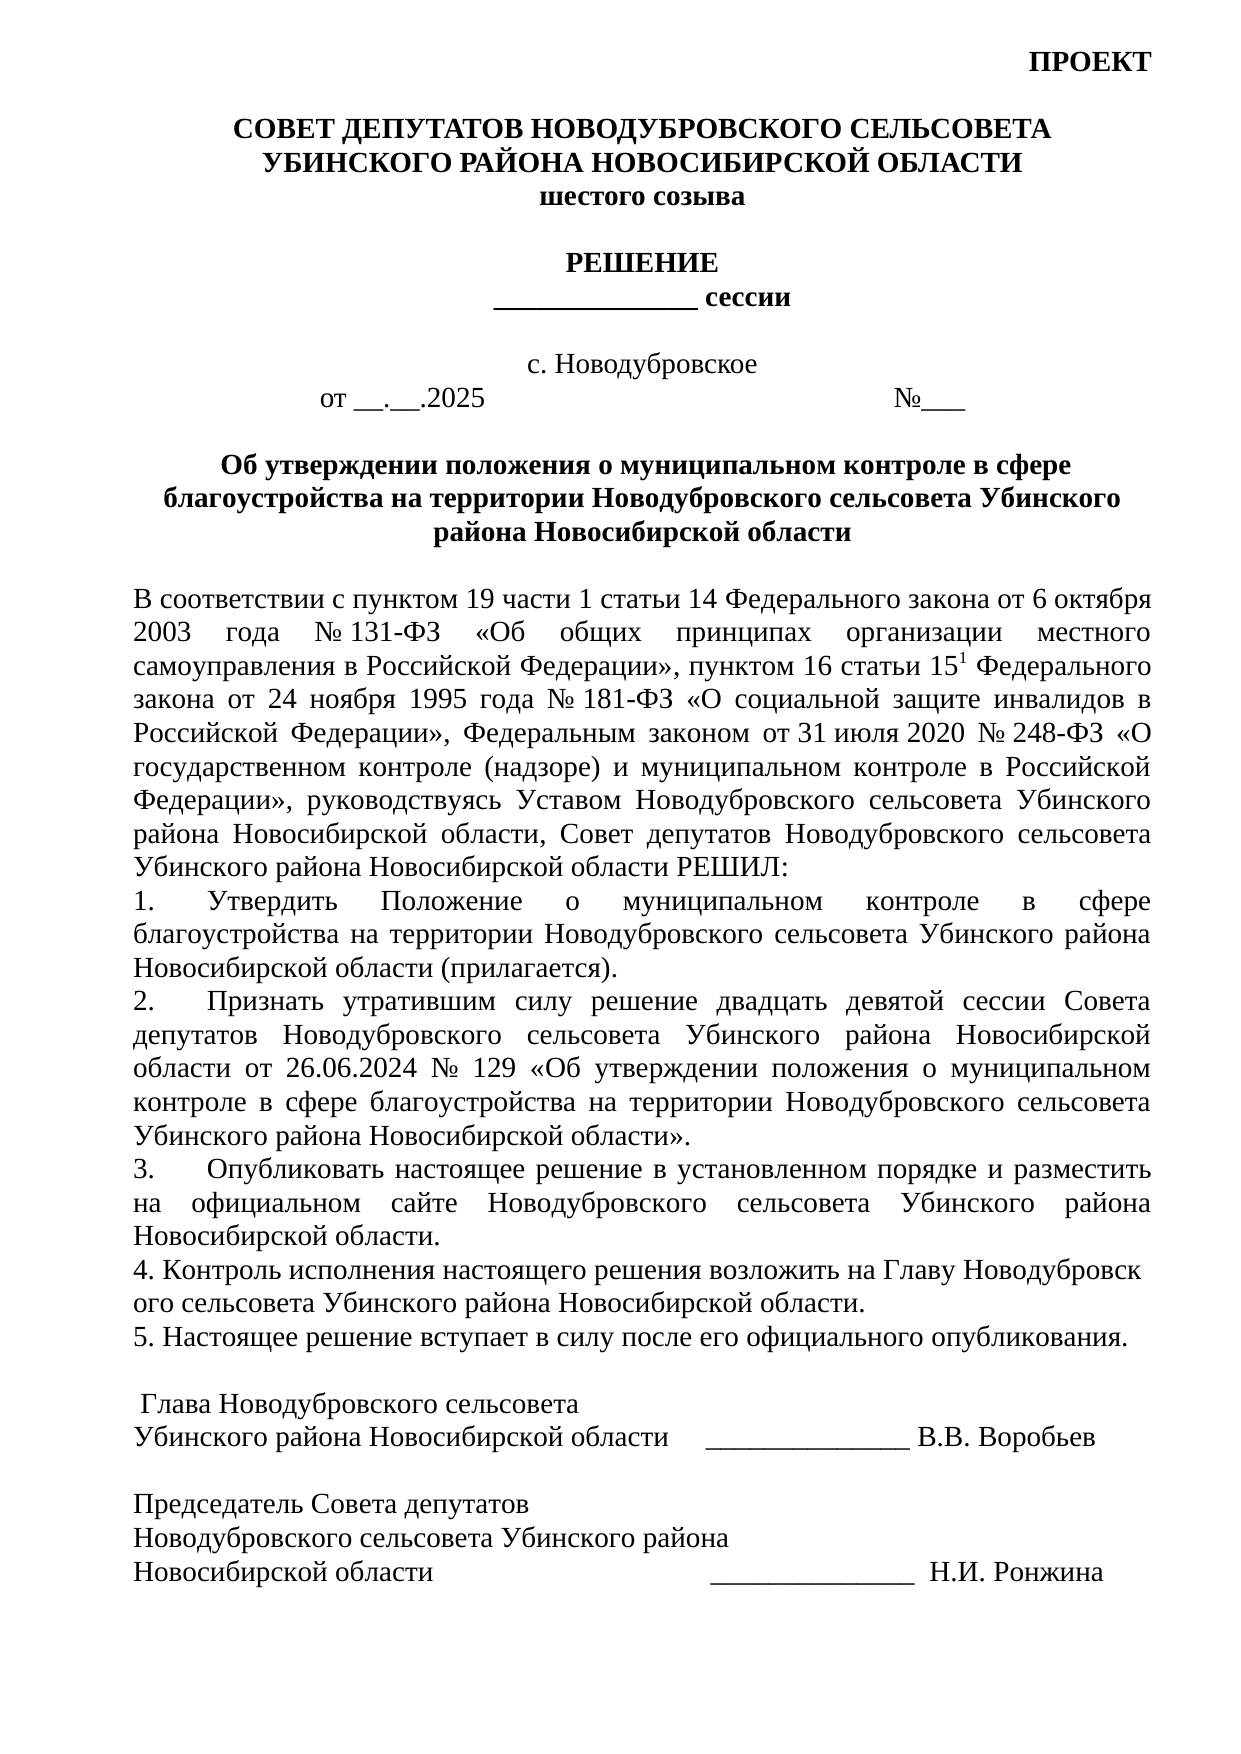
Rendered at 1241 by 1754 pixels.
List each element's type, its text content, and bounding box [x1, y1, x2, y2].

text В соответствии с пунктом 19 части 1 статьи 14 Федерального закона от 6 октября 2003 года № 131-ФЗ «Об общих принципах организации местного самоуправления в Российской Федерации», пунктом 16 статьи 151 Федерального закона от 24 ноября 1995 года № 181-ФЗ «О социальной защите инвалидов в Российской Федерации», Федеральным законом от 31 июля 2020 № 248-ФЗ «О государственном контроле (надзоре) и муниципальном контроле в Российской Федерации», руководствуясь Уставом Новодубровского сельсовета Убинского района Новосибирской области, Совет депутатов Новодубровского сельсовета Убинского района Новосибирской области РЕШИЛ: [133, 581, 1152, 648]
text СОВЕТ ДЕПУТАТОВ НОВОДУБРОВСКОГО СЕЛЬСОВЕТА [133, 111, 1152, 145]
text Об утверждении положения о муниципальном контроле в сфере благоустройства на территории Новодубровского сельсовета Убинского района Новосибирской области [133, 447, 1152, 547]
text РЕШЕНИЕ [133, 246, 1152, 279]
text Убинского района Новосибирской области ______________ В.В. Воробьев [133, 1419, 1152, 1453]
text ПРОЕКТ [133, 44, 1152, 78]
text с. Новодубровское [133, 346, 1152, 380]
text Глава Новодубровского сельсовета [133, 1386, 1152, 1419]
text Председатель Совета депутатов [133, 1487, 1152, 1520]
list Признать утратившим силу решение двадцать девятой сессии Совета депутатов Новодубровского сельсовета Убинского района Новосибирской области от 26.06.2024 № 129 «Об утверждении положения о муниципальном контроле в сфере благоустройства на территории Новодубровского сельсовета Убинского района Новосибирской области». [133, 983, 1152, 1151]
text 5. Настоящее решение вступает в силу после его официального опубликования. [133, 1319, 1152, 1352]
text В соответствии с пунктом 19 части 1 статьи 14 Федерального закона от 6 октября 2003 года № 131-ФЗ «Об общих принципах организации местного самоуправления в Российской Федерации», пунктом 16 статьи 151 Федерального закона от 24 ноября 1995 года № 181-ФЗ «О социальной защите инвалидов в Российской Федерации», Федеральным законом от 31 июля 2020 № 248-ФЗ «О государственном контроле (надзоре) и муниципальном контроле в Российской Федерации», руководствуясь Уставом Новодубровского сельсовета Убинского района Новосибирской области, Совет депутатов Новодубровского сельсовета Убинского района Новосибирской области РЕШИЛ: [133, 648, 1152, 883]
text Новодубровского сельсовета Убинского района [133, 1520, 1152, 1554]
text УБИНСКОГО РАЙОНА НОВОСИБИРСКОЙ ОБЛАСТИ [133, 145, 1152, 178]
text ______________ сессии [133, 279, 1152, 313]
list Утвердить Положение о муниципальном контроле в сфере благоустройства на территории Новодубровского сельсовета Убинского района Новосибирской области (прилагается). [133, 883, 1152, 983]
text шестого созыва [133, 178, 1152, 212]
text 4. Контроль исполнения настоящего решения возложить на Главу Новодубровского сельсовета Убинского района Новосибирской области. [133, 1252, 1152, 1319]
list Опубликовать настоящее решение в установленном порядке и разместить на официальном сайте Новодубровского сельсовета Убинского района Новосибирской области. [133, 1151, 1152, 1252]
text от __.__.2025 №___ [133, 380, 1152, 413]
text Новосибирской области ______________ Н.И. Ронжина [133, 1554, 1152, 1587]
